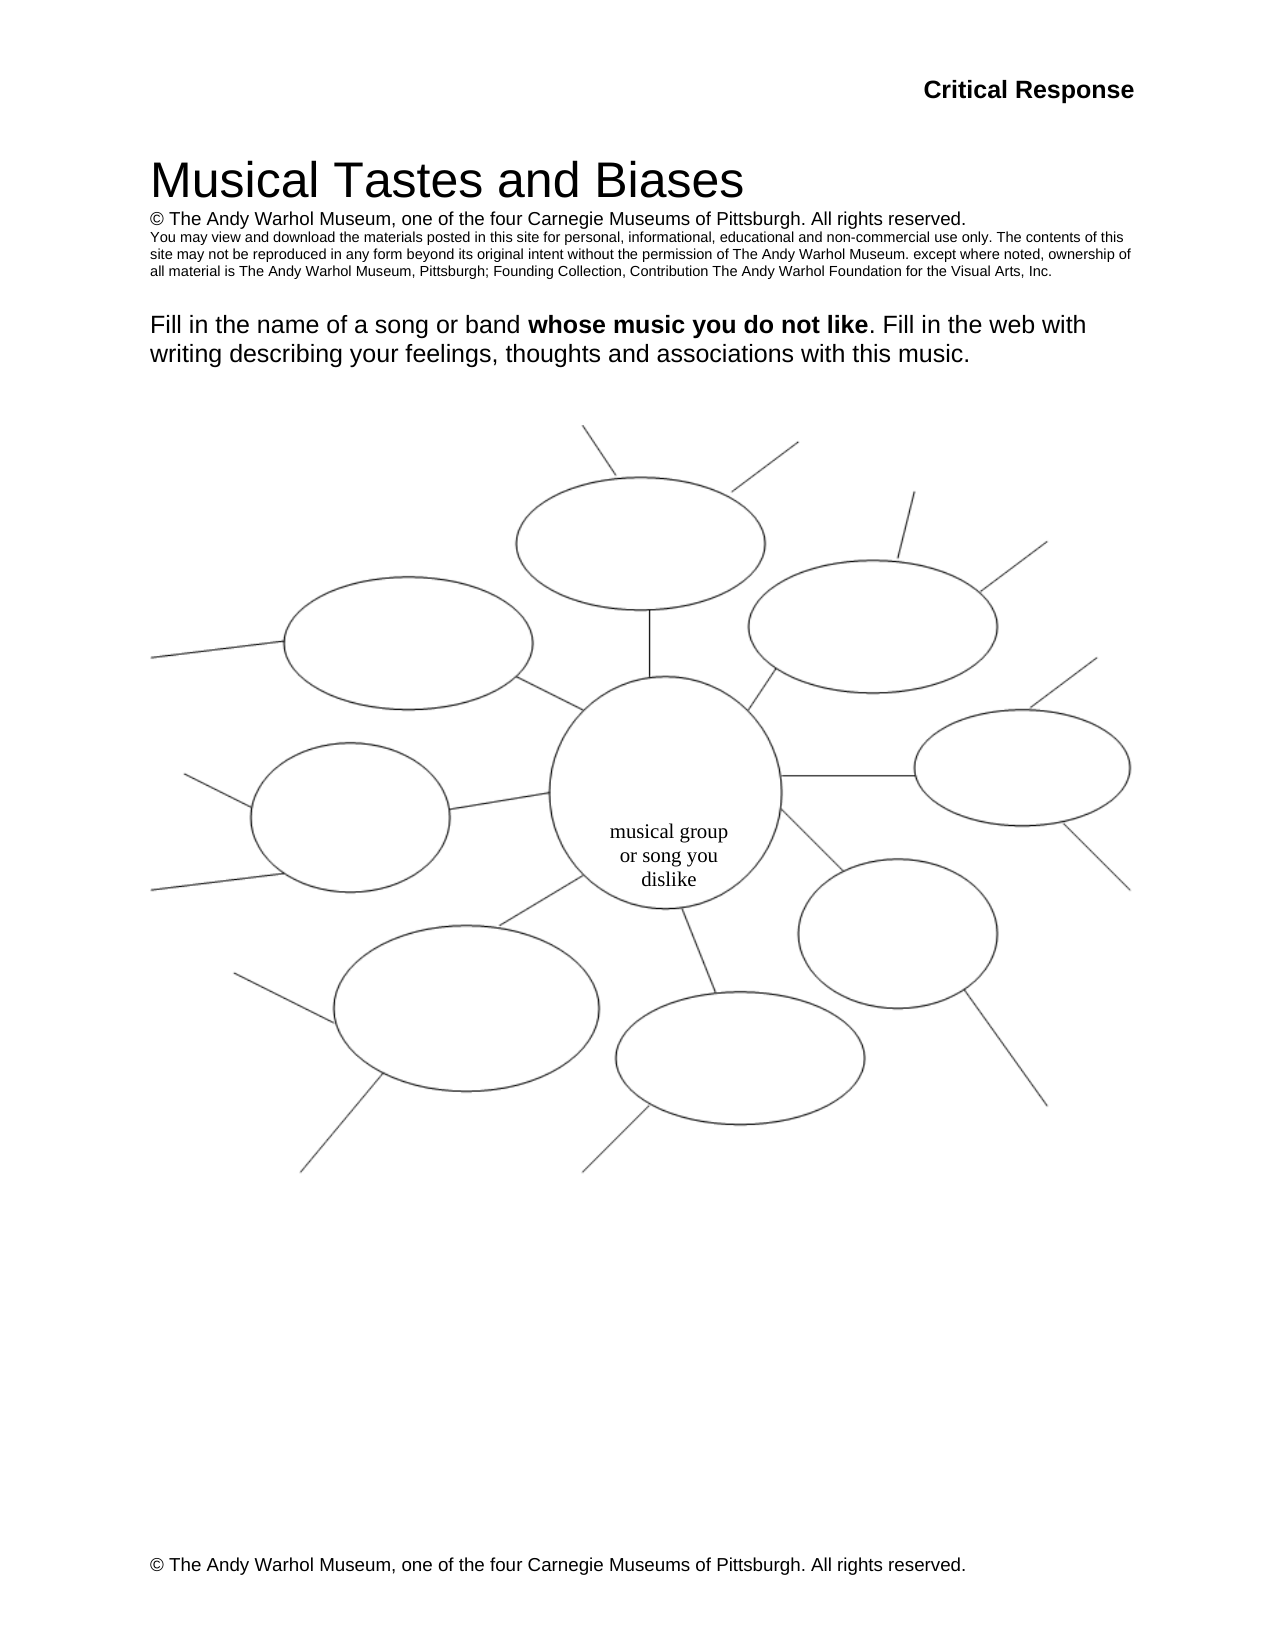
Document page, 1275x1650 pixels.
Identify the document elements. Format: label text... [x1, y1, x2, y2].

text © The Andy Warhol Museum, one of the four Carnegie Museums of Pittsburgh. All rights reserved. [150, 207, 1134, 229]
picture [150, 425, 1133, 1175]
text Musical Tastes and Biases [150, 150, 1134, 207]
text writing describing your feelings, thoughts and associations with this music. [150, 339, 1134, 367]
text You may view and download the materials posted in this site for personal, informational, educational and non-commercial use only. The contents of this site may not be reproduced in any form beyond its original intent without the permission of The Andy Warhol Museum. except where noted, ownership of all material is The Andy Warhol Museum, Pittsburgh; Founding Collection, Contribution The Andy Warhol Foundation for the Visual Arts, Inc. [150, 229, 1134, 279]
text Fill in the name of a song or band whose music you do not like. Fill in the web with [150, 310, 1134, 339]
